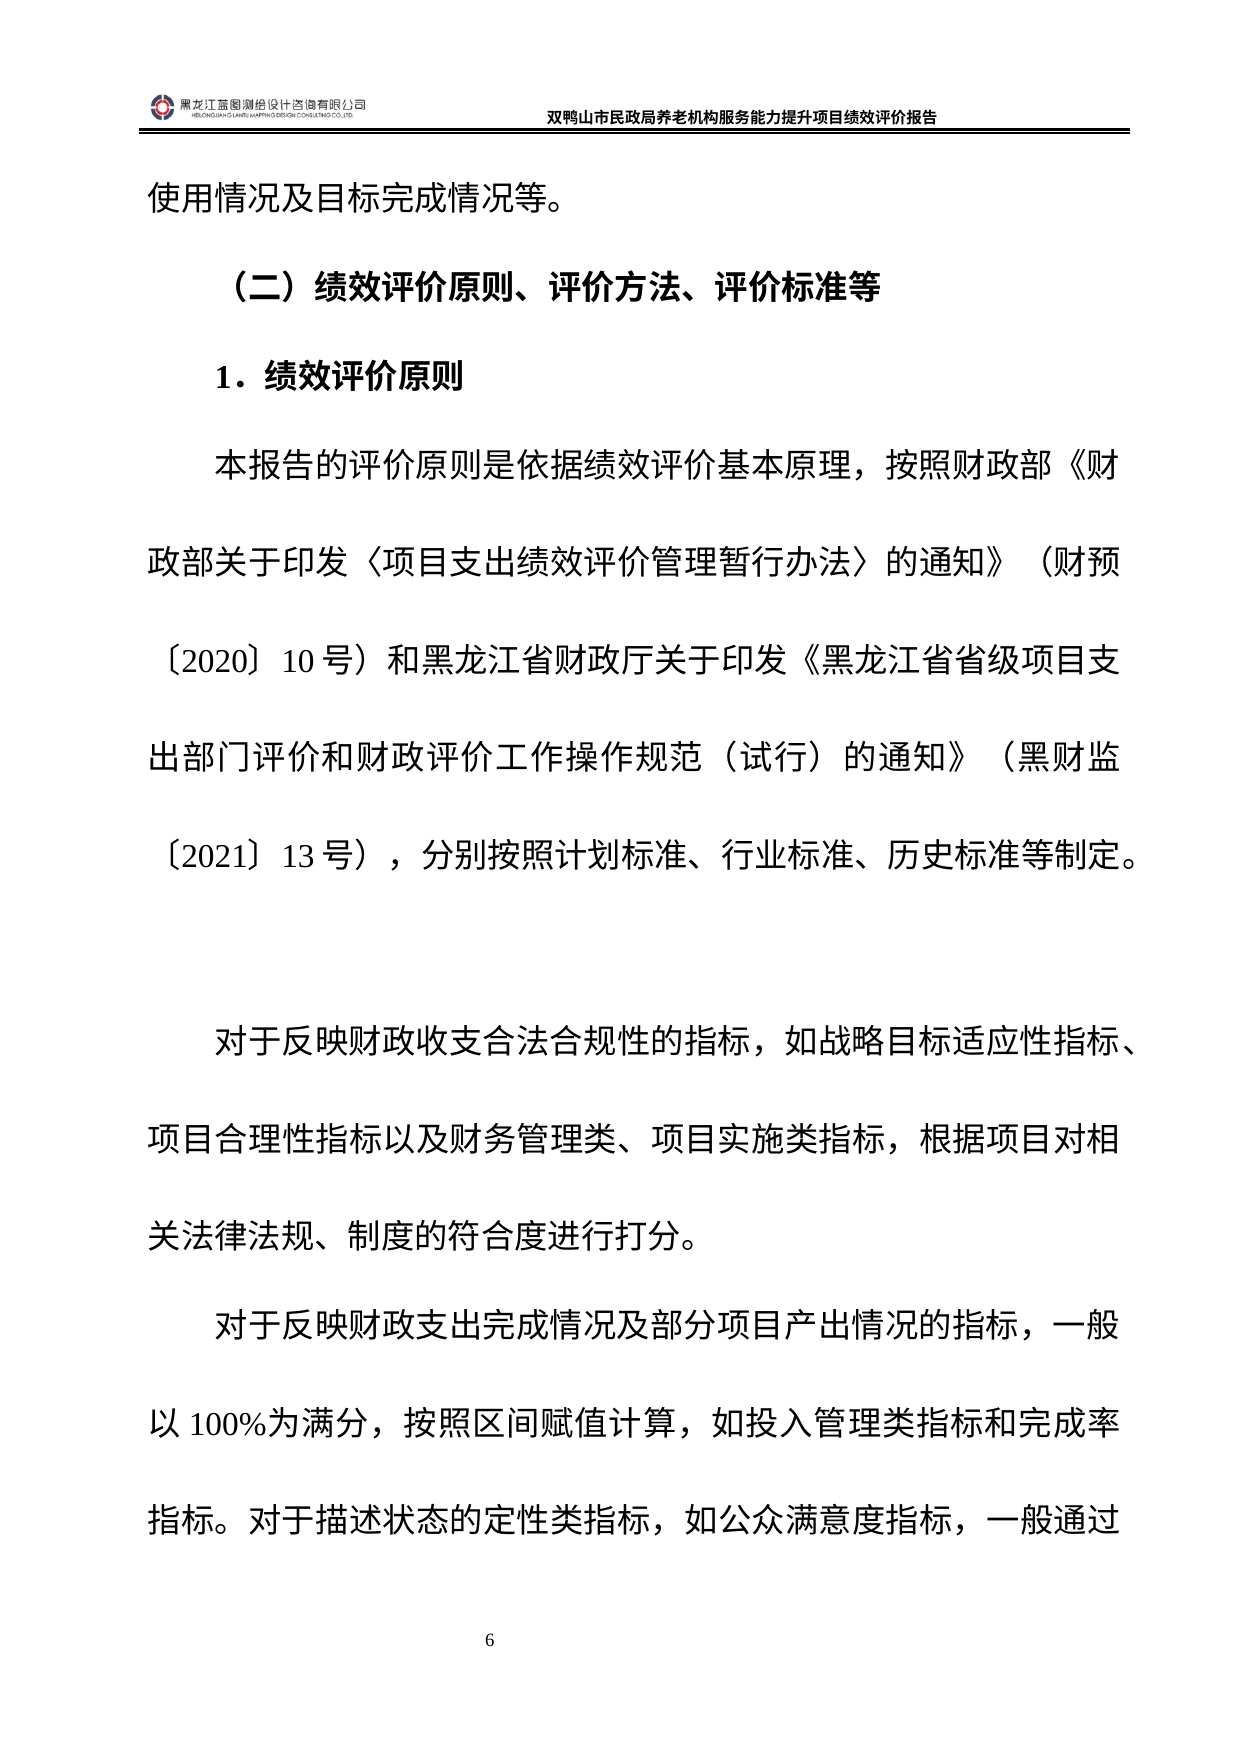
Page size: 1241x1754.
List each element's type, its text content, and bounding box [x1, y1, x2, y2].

text （二）绩效评价原则、评价方法、评价标准等 [148, 252, 1122, 317]
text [148, 163, 1122, 228]
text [148, 1291, 1122, 1551]
picture [147, 90, 372, 124]
list 绩效评价原则 [148, 341, 1122, 406]
text 对于反映财政收支合法合规性的指标，如战略目标适应性指标、项目合理性指标以及财务管理类、项目实施类指标，根据项目对相关法律法规、制度的符合度进行打分。 [148, 1007, 1122, 1267]
text 本报告的评价原则是依据绩效评价基本原理，按照财政部《财政部关于印发〈项目支出绩效评价管理暂行办法〉的通知》（财预〔2020〕10号）和黑龙江省财政厅关于印发《黑龙江省省级项目支出部门评价和财政评价工作操作规范（试行）的通知》（黑财监〔2021〕13号），分别按照计划标准、行业标准、历史标准等制定。 [148, 430, 1122, 983]
